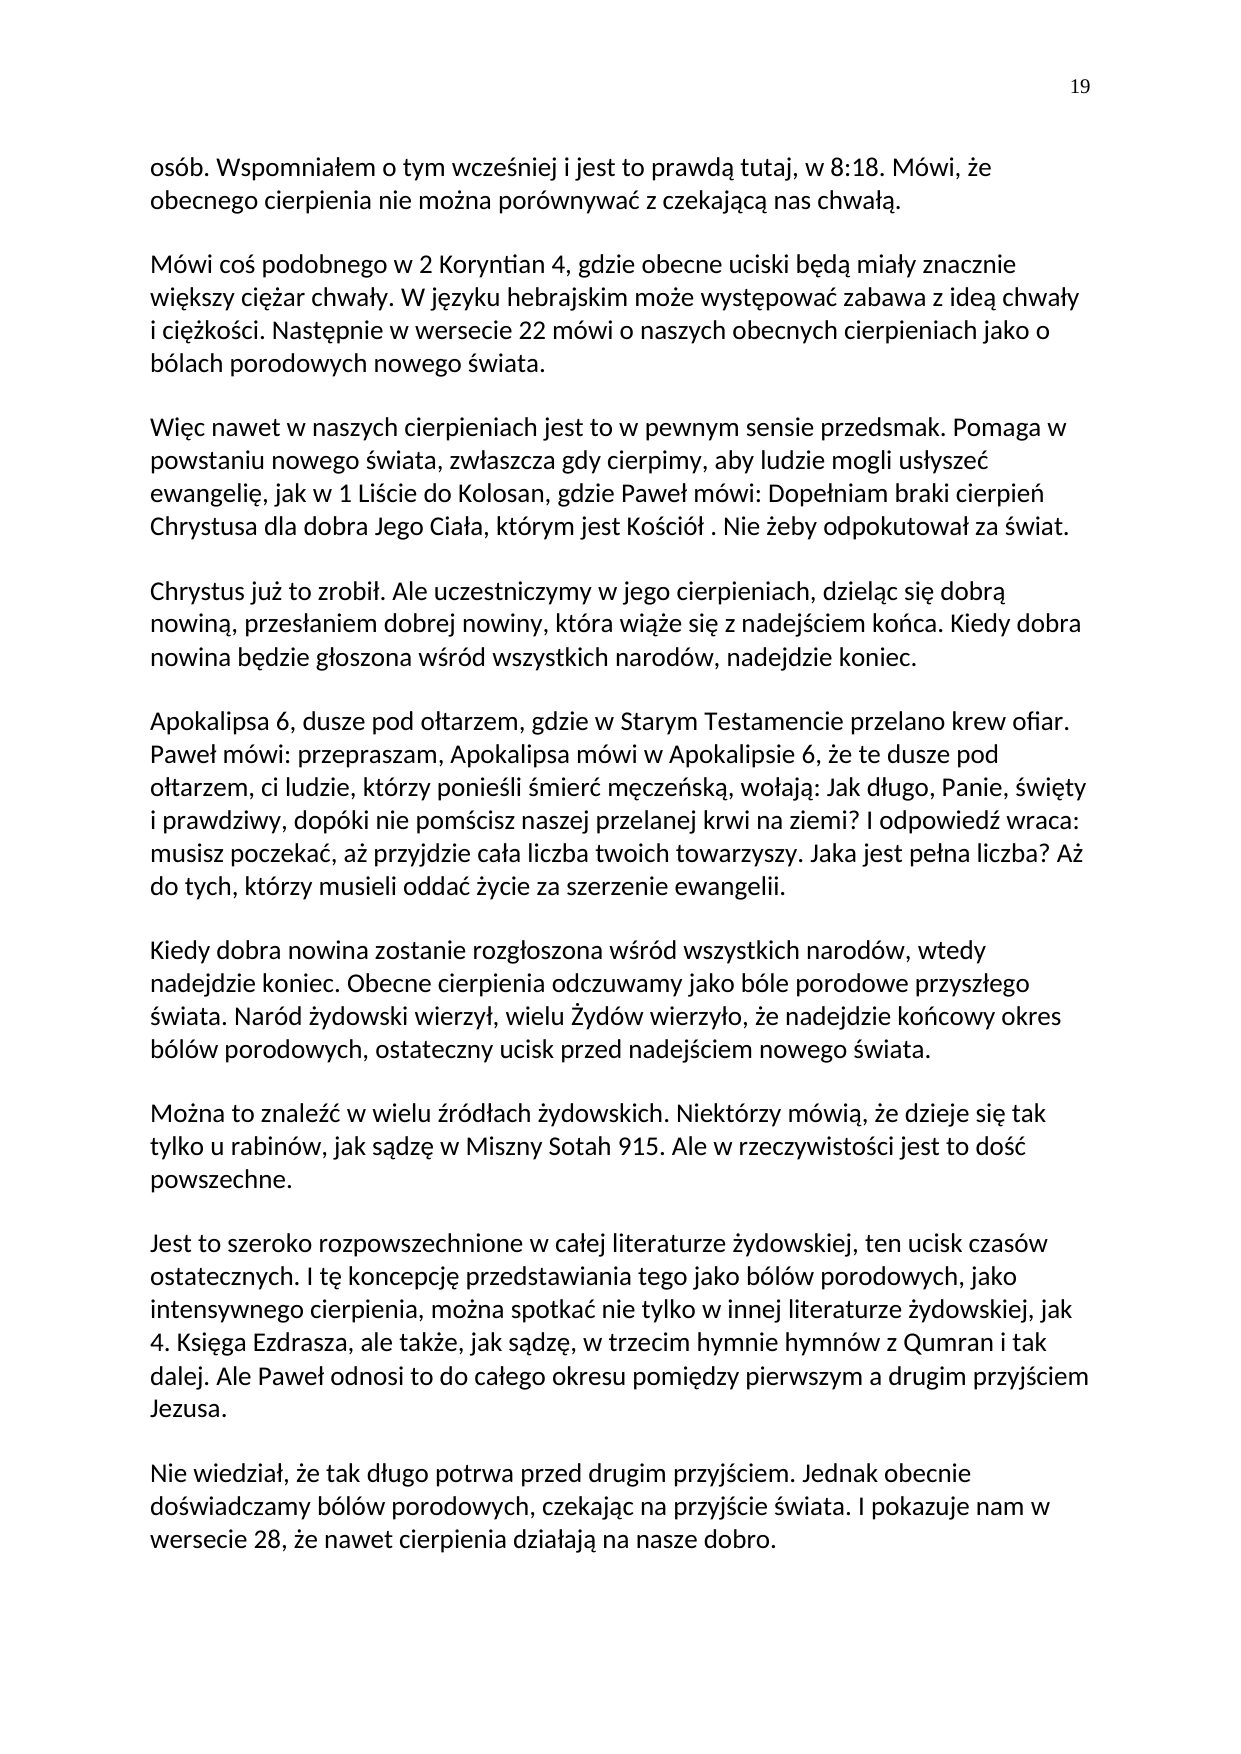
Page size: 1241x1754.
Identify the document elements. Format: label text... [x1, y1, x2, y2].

text Mówi coś podobnego w 2 Koryntian 4, gdzie obecne uciski będą miały znacznie większy ciężar chwały. W języku hebrajskim może występować zabawa z ideą chwały i ciężkości. Następnie w wersecie 22 mówi o naszych obecnych cierpieniach jako o bólach porodowych nowego świata. [150, 247, 1090, 379]
text Apokalipsa 6, dusze pod ołtarzem, gdzie w Starym Testamencie przelano krew ofiar. Paweł mówi: przepraszam, Apokalipsa mówi w Apokalipsie 6, że te dusze pod ołtarzem, ci ludzie, którzy ponieśli śmierć męczeńską, wołają: Jak długo, Panie, święty i prawdziwy, dopóki nie pomścisz naszej przelanej krwi na ziemi? I odpowiedź wraca: musisz poczekać, aż przyjdzie cała liczba twoich towarzyszy. Jaka jest pełna liczba? Aż do tych, którzy musieli oddać życie za szerzenie ewangelii. [150, 704, 1090, 902]
text Jest to szeroko rozpowszechnione w całej literaturze żydowskiej, ten ucisk czasów ostatecznych. I tę koncepcję przedstawiania tego jako bólów porodowych, jako intensywnego cierpienia, można spotkać nie tylko w innej literaturze żydowskiej, jak 4. Księga Ezdrasza, ale także, jak sądzę, w trzecim hymnie hymnów z Qumran i tak dalej. Ale Paweł odnosi to do całego okresu pomiędzy pierwszym a drugim przyjściem Jezusa. [150, 1227, 1090, 1425]
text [150, 150, 1090, 216]
text Można to znaleźć w wielu źródłach żydowskich. Niektórzy mówią, że dzieje się tak tylko u rabinów, jak sądzę w Miszny Sotah 915. Ale w rzeczywistości jest to dość powszechne. [150, 1096, 1090, 1195]
text Kiedy dobra nowina zostanie rozgłoszona wśród wszystkich narodów, wtedy nadejdzie koniec. Obecne cierpienia odczuwamy jako bóle porodowe przyszłego świata. Naród żydowski wierzył, wielu Żydów wierzyło, że nadejdzie końcowy okres bólów porodowych, ostateczny ucisk przed nadejściem nowego świata. [150, 933, 1090, 1065]
text Więc nawet w naszych cierpieniach jest to w pewnym sensie przedsmak. Pomaga w powstaniu nowego świata, zwłaszcza gdy cierpimy, aby ludzie mogli usłyszeć ewangelię, jak w 1 Liście do Kolosan, gdzie Paweł mówi: Dopełniam braki cierpień Chrystusa dla dobra Jego Ciała, którym jest Kościół . Nie żeby odpokutował za świat. [150, 410, 1090, 542]
text Nie wiedział, że tak długo potrwa przed drugim przyjściem. Jednak obecnie doświadczamy bólów porodowych, czekając na przyjście świata. I pokazuje nam w wersecie 28, że nawet cierpienia działają na nasze dobro. [150, 1456, 1090, 1555]
text Chrystus już to zrobił. Ale uczestniczymy w jego cierpieniach, dzieląc się dobrą nowiną, przesłaniem dobrej nowiny, która wiąże się z nadejściem końca. Kiedy dobra nowina będzie głoszona wśród wszystkich narodów, nadejdzie koniec. [150, 574, 1090, 673]
